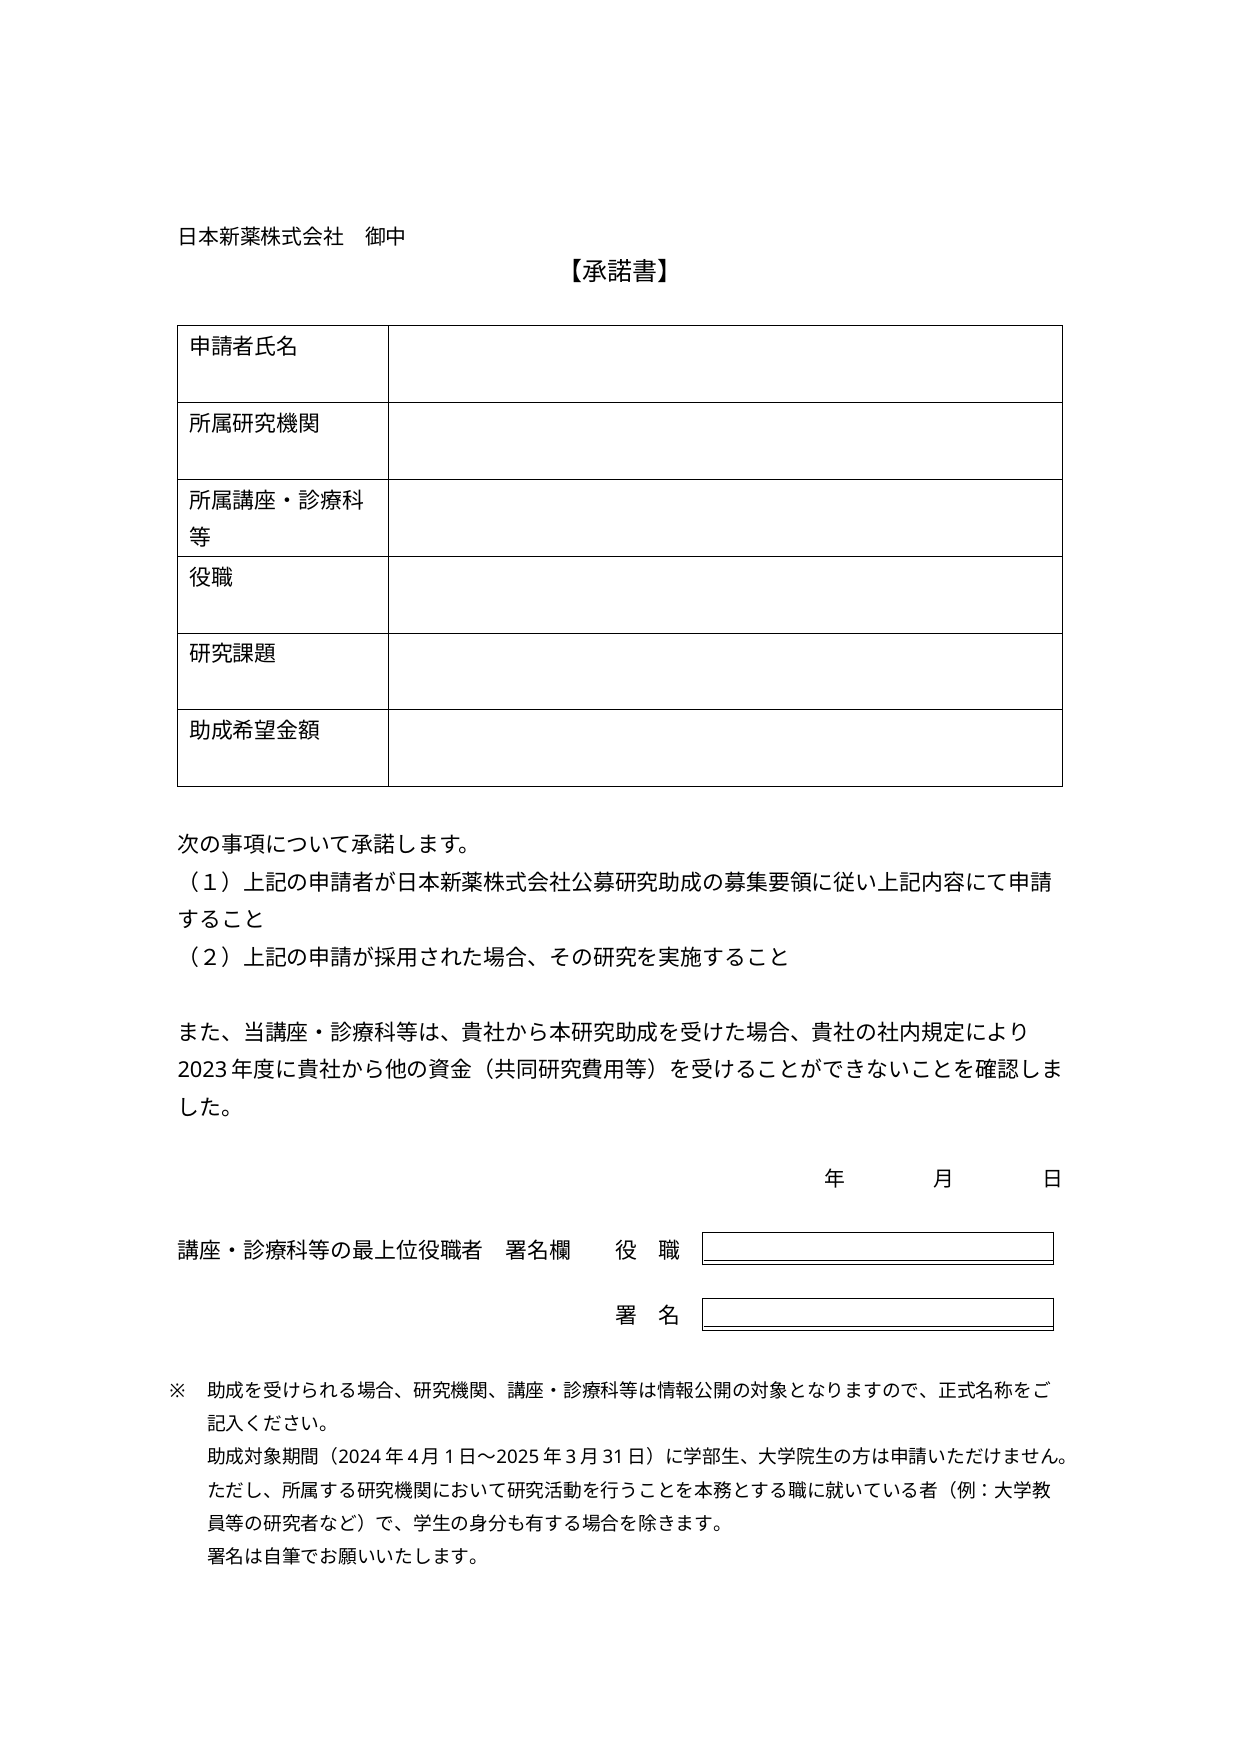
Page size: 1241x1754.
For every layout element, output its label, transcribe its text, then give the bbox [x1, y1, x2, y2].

table_cell [389, 403, 1062, 479]
text （２）上記の申請が採用された場合、その研究を実施すること [177, 937, 1063, 974]
table_cell [389, 480, 1062, 556]
table_cell 研究課題 [178, 634, 388, 709]
table_cell 助成希望金額 [178, 710, 388, 786]
text 助成対象期間（2024年4月1日～2025年3月31日）に学部生、大学院生の方は申請いただけません。ただし、所属する研究機関において研究活動を行うことを本務とする職に就いている者（例：大学教員等の研究者など）で、学生の身分も有する場合を除きます。 [207, 1437, 1063, 1537]
text 【承諾書】 [177, 250, 1063, 288]
table_cell [389, 710, 1062, 786]
text 日本新薬株式会社 御中 [177, 220, 1063, 250]
list 助成を受けられる場合、研究機関、講座・診療科等は情報公開の対象となりますので、正式名称をご記入ください。 [169, 1371, 1063, 1437]
table_cell 所属研究機関 [178, 403, 388, 479]
text 講座・診療科等の最上位役職者 署名欄 役 職 [177, 1230, 1063, 1267]
table_header 申請者氏名 [178, 326, 388, 402]
table_cell 所属講座・診療科等 [178, 480, 388, 556]
text 署 名 [527, 1296, 1063, 1333]
table_header [389, 326, 1062, 402]
text 署名は自筆でお願いいたします。 [207, 1537, 1063, 1571]
table_cell 役職 [178, 557, 388, 632]
table_cell [389, 634, 1062, 709]
text 次の事項について承諾します。 [177, 824, 1063, 862]
text （１）上記の申請者が日本新薬株式会社公募研究助成の募集要領に従い上記内容にて申請すること [177, 862, 1063, 937]
table_cell [389, 557, 1062, 632]
text また、当講座・診療科等は、貴社から本研究助成を受けた場合、貴社の社内規定により2023年度に貴社から他の資金（共同研究費用等）を受けることができないことを確認しました。 [177, 1012, 1063, 1124]
text 年 月 日 [177, 1162, 1063, 1192]
